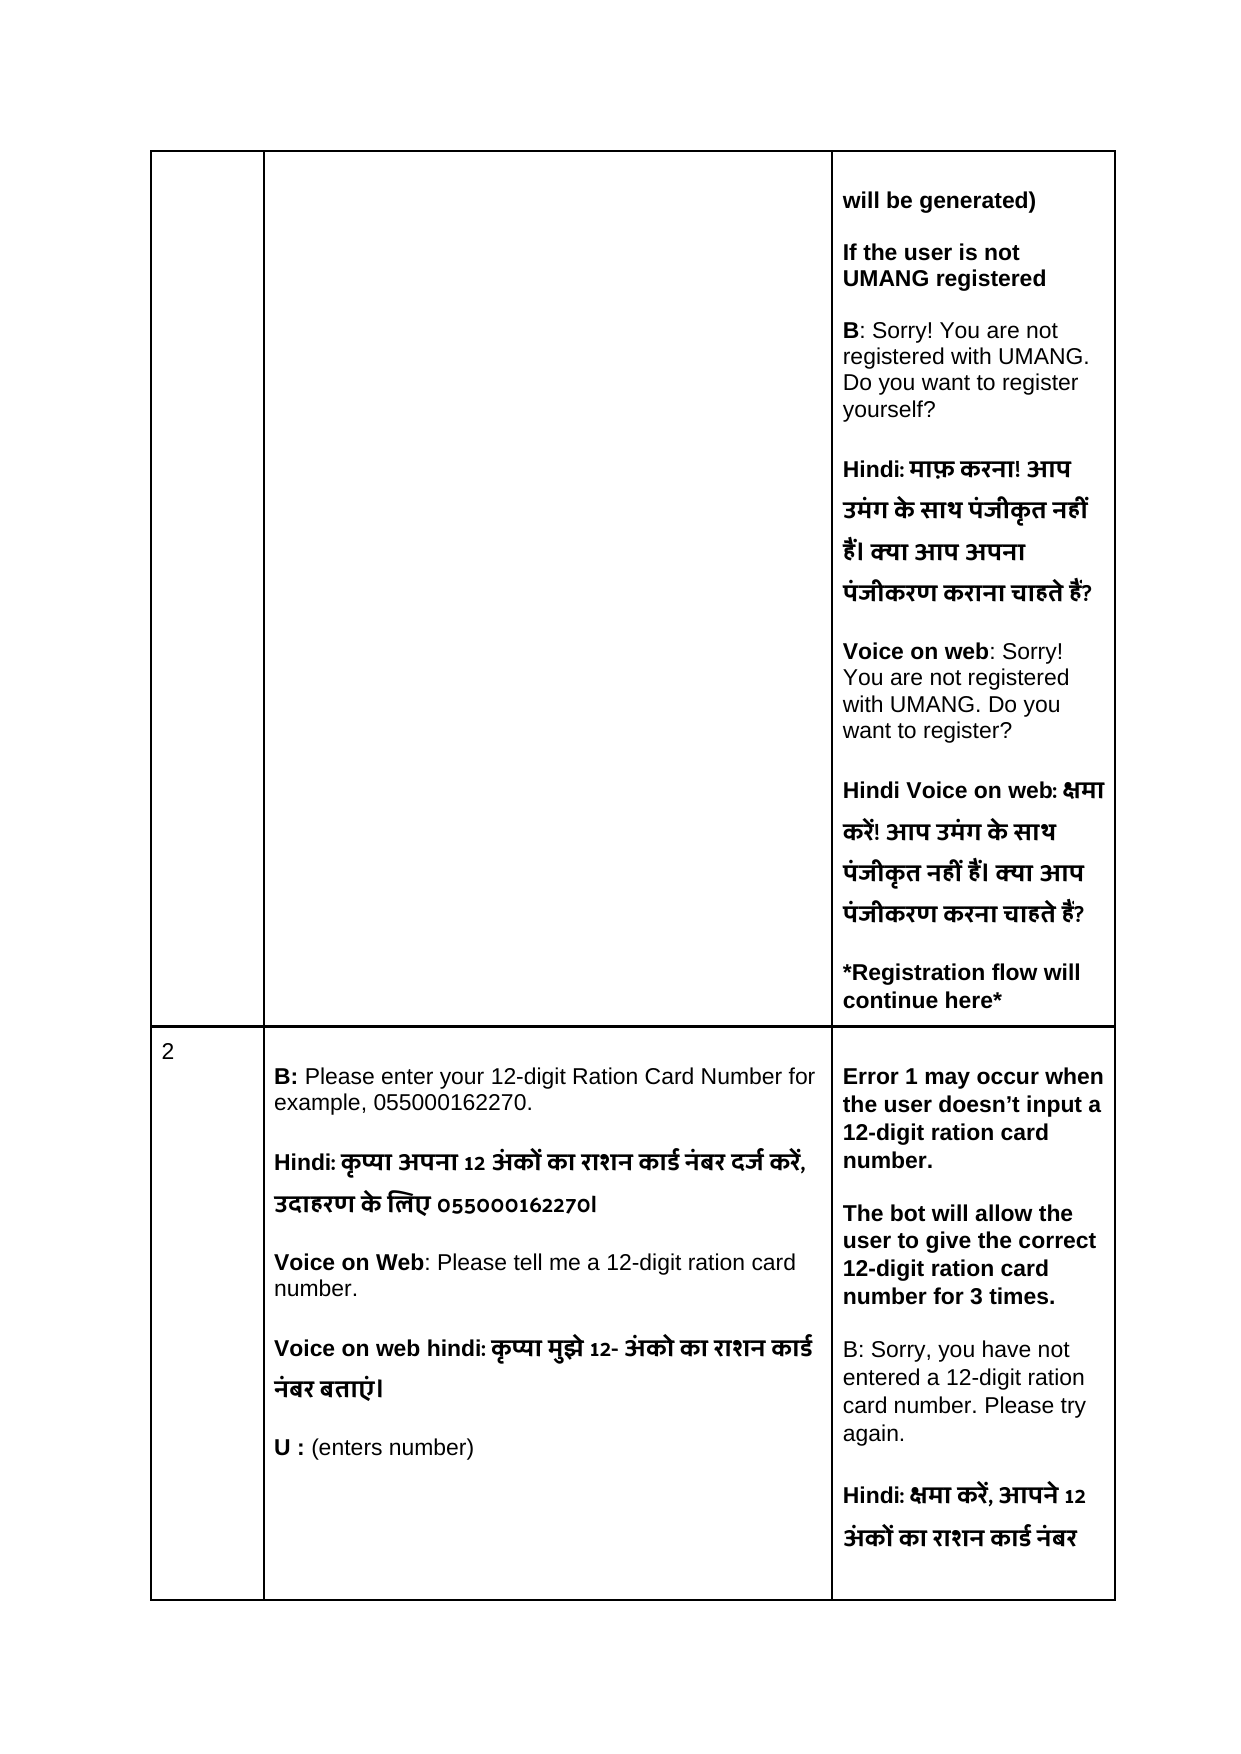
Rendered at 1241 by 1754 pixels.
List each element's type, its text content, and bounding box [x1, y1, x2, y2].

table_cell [833, 1028, 1114, 1598]
table_cell 2 [152, 1028, 263, 1598]
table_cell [265, 152, 831, 1025]
table_cell 1 [152, 152, 263, 1025]
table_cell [265, 1028, 831, 1598]
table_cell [833, 152, 1114, 1025]
